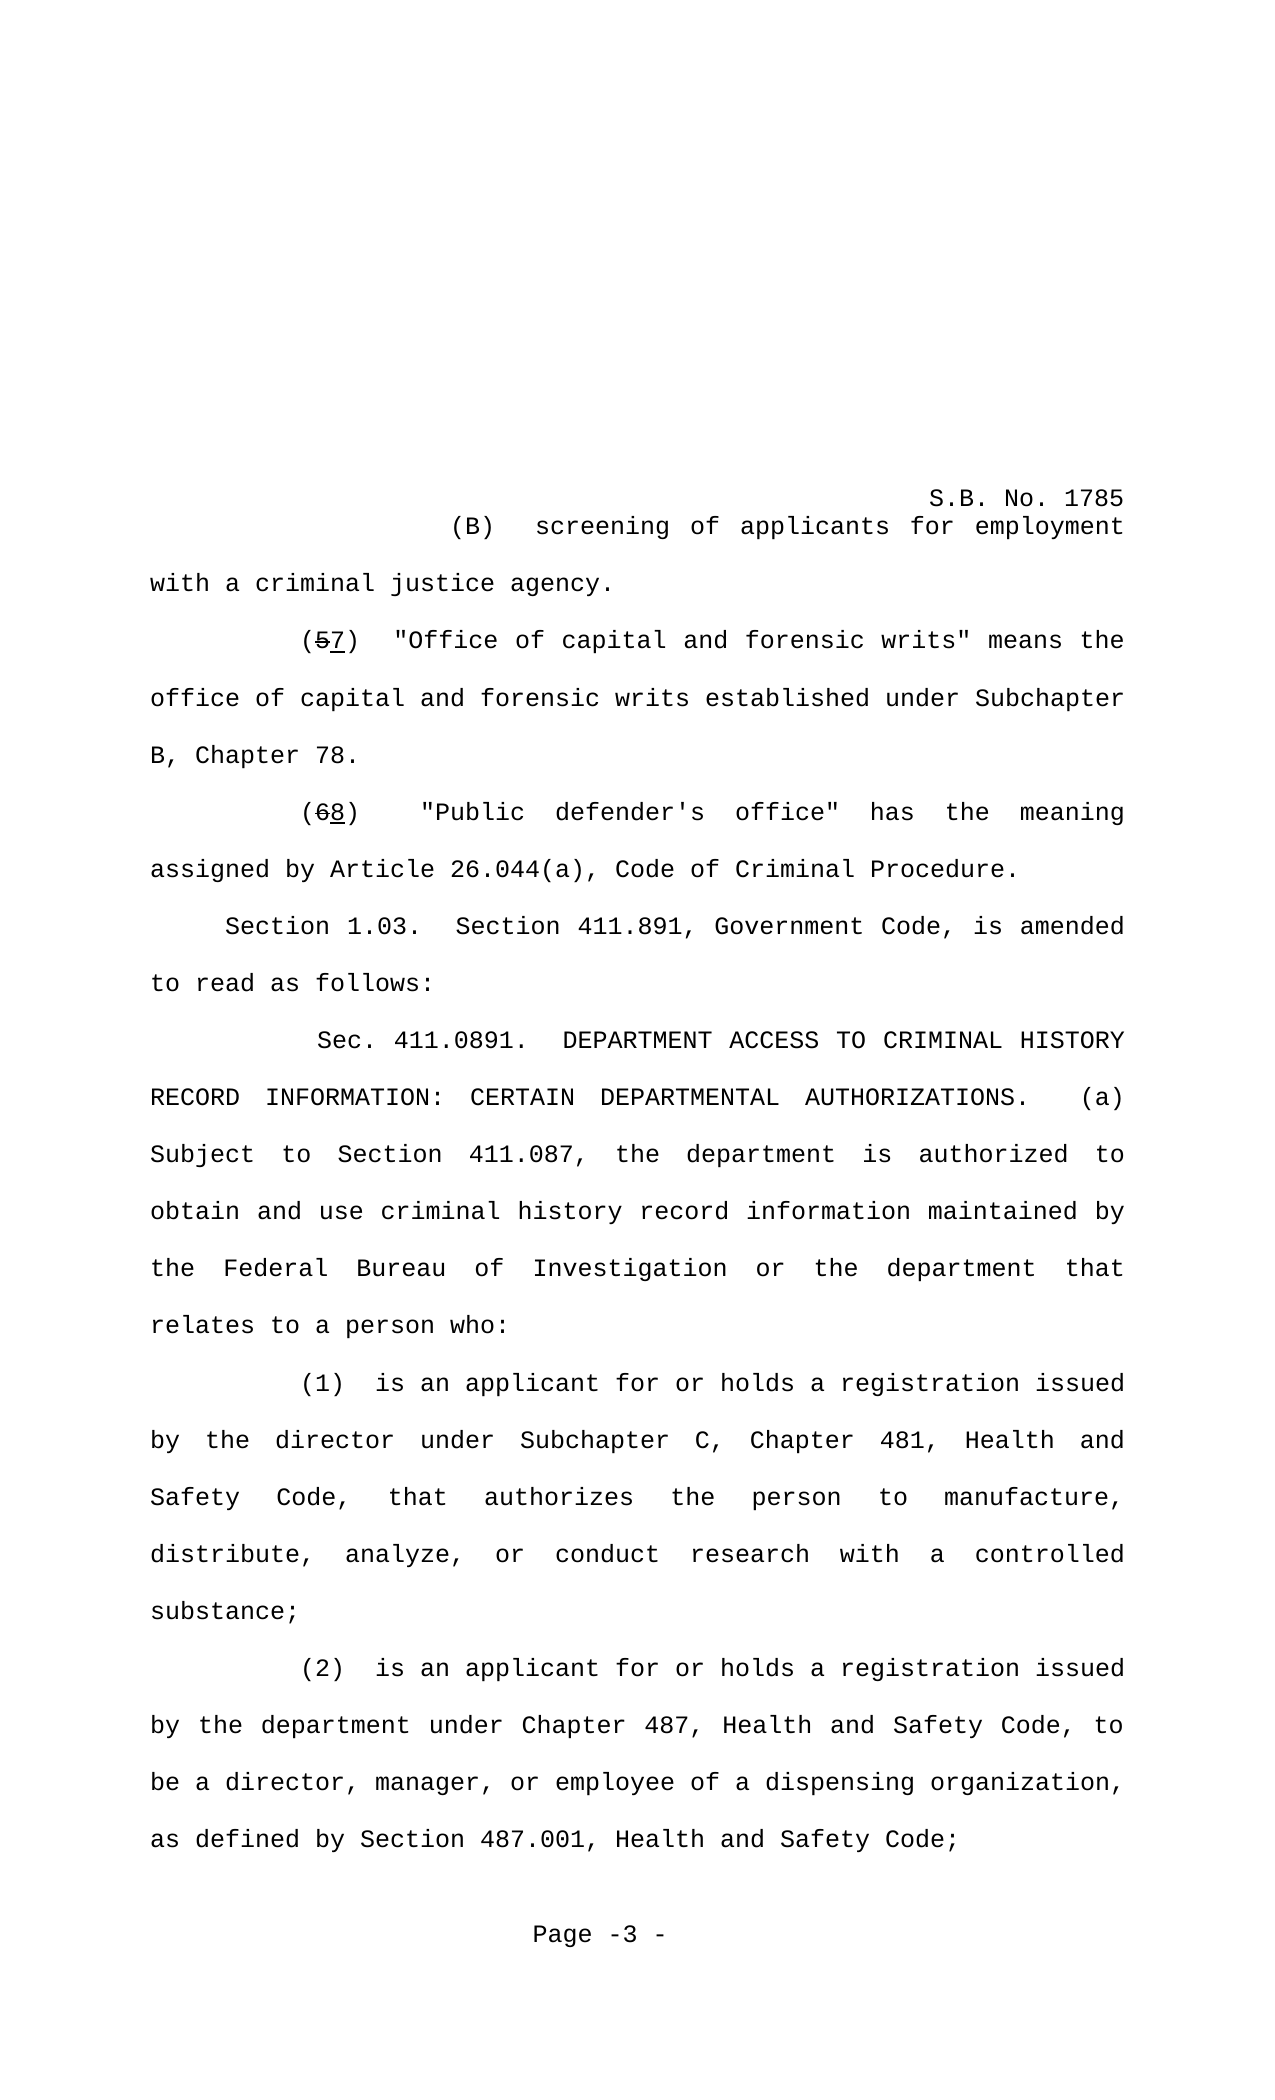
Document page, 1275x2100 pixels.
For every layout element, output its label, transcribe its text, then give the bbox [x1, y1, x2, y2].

text (B) screening of applicants for employment with a criminal justice agency. [150, 514, 1125, 599]
text (57) "Office of capital and forensic writs" means the office of capital and forensic writs established under Subchapter B, Chapter 78. [150, 628, 1125, 771]
text (1) is an applicant for or holds a registration issued by the director under Subchapter C, Chapter 481, Health and Safety Code, that authorizes the person to manufacture, distribute, analyze, or conduct research with a controlled substance; [150, 1370, 1125, 1627]
text (68) "Public defender's office" has the meaning assigned by Article 26.044(a), Code of Criminal Procedure. [150, 799, 1125, 885]
text (2) is an applicant for or holds a registration issued by the department under Chapter 487, Health and Safety Code, to be a director, manager, or employee of a dispensing organization, as defined by Section 487.001, Health and Safety Code; [150, 1655, 1125, 1855]
text Section 1.03. Section 411.891, Government Code, is amended to read as follows: [150, 913, 1125, 999]
text Sec. 411.0891. DEPARTMENT ACCESS TO CRIMINAL HISTORY RECORD INFORMATION: CERTAIN DEPARTMENTAL AUTHORIZATIONS. (a) Subject to Section 411.087, the department is authorized to obtain and use criminal history record information maintained by the Federal Bureau of Investigation or the department that relates to a person who: [150, 1027, 1125, 1341]
